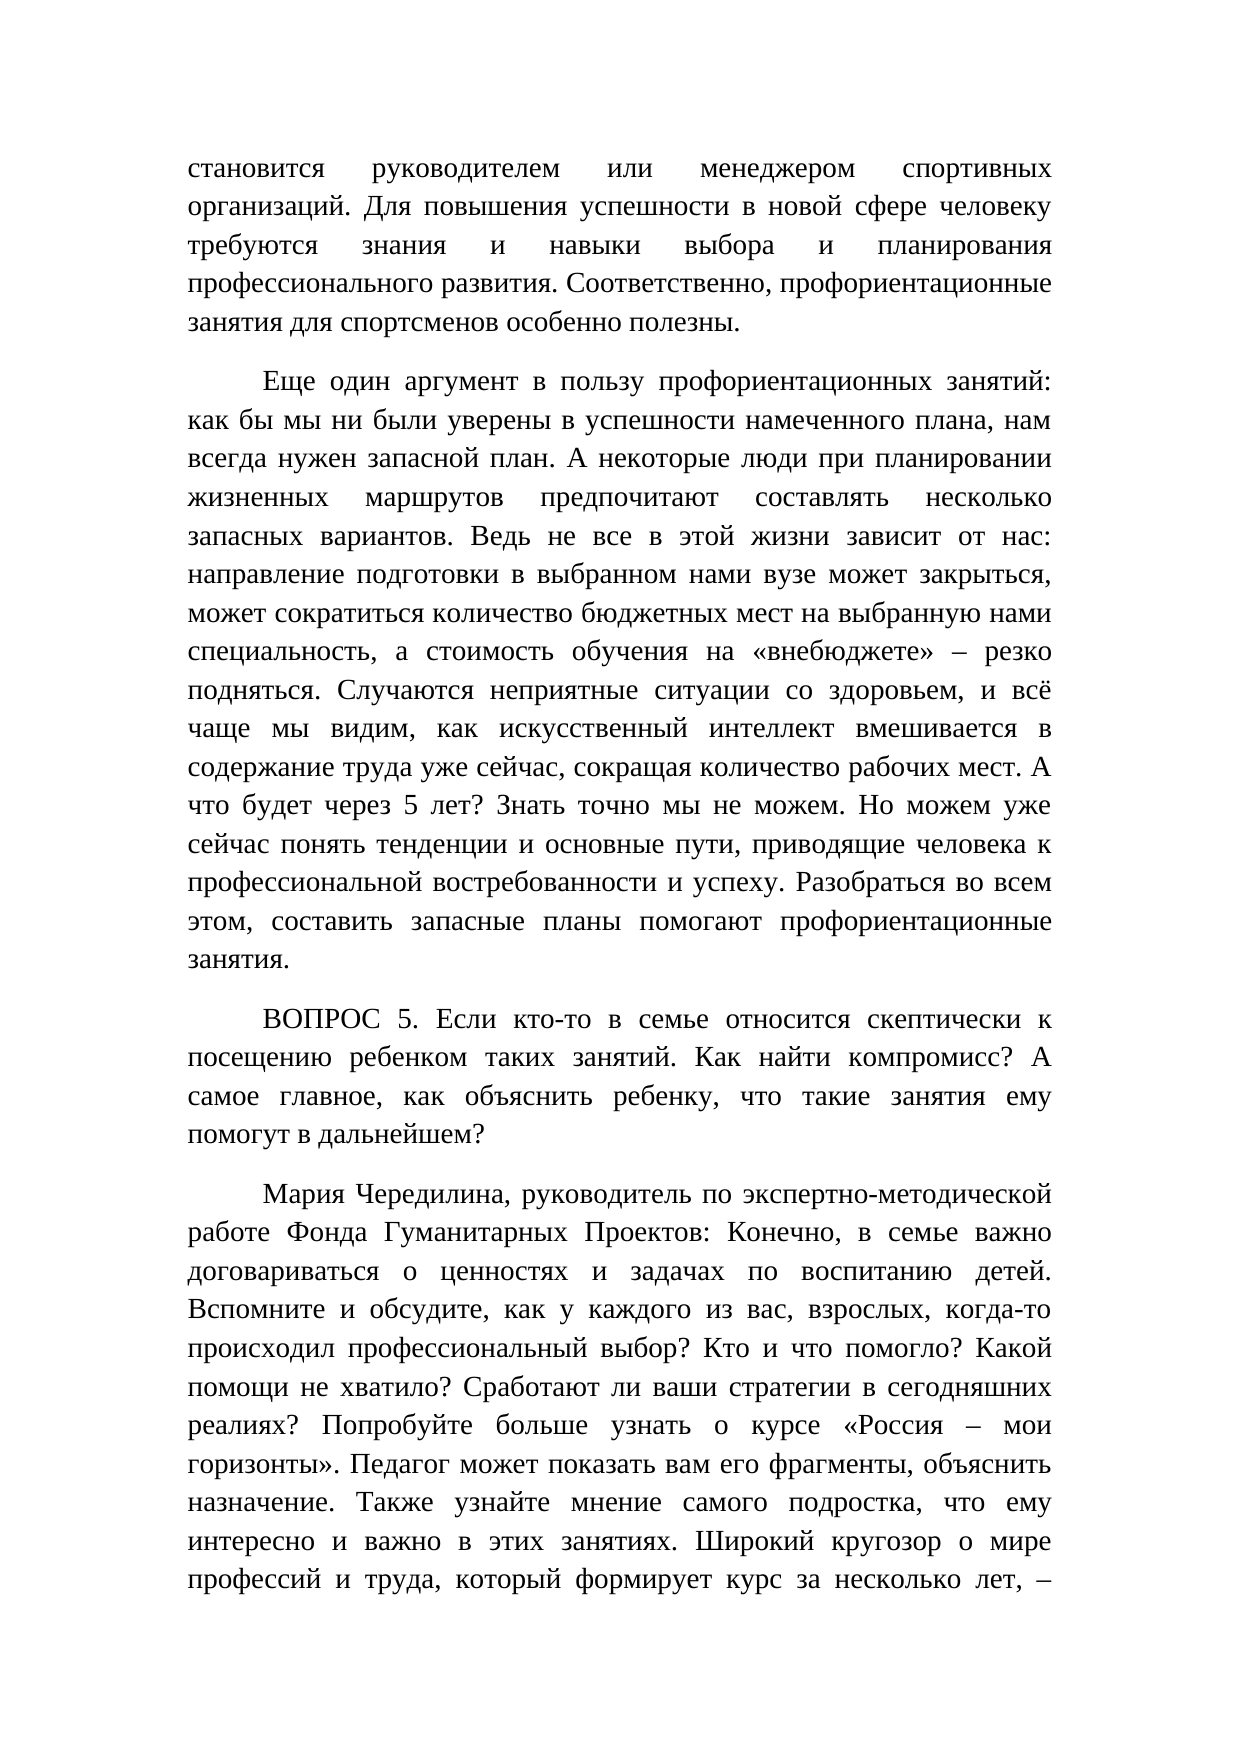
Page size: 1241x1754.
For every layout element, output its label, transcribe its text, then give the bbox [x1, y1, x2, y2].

text ВОПРОС 5. Если кто-то в семье относится скептически к посещению ребенком таких занятий. Как найти компромисс? А самое главное, как объяснить ребенку, что такие занятия ему помогут в дальнейшем? [187, 1001, 1053, 1150]
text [187, 150, 1053, 338]
text Еще один аргумент в пользу профориентационных занятий: как бы мы ни были уверены в успешности намеченного плана, нам всегда нужен запасной план. А некоторые люди при планировании жизненных маршрутов предпочитают составлять несколько запасных вариантов. Ведь не все в этой жизни зависит от нас: направление подготовки в выбранном нами вузе может закрыться, может сократиться количество бюджетных мест на выбранную нами специальность, а стоимость обучения на «внебюджете» – резко подняться. Случаются неприятные ситуации со здоровьем, и всё чаще мы видим, как искусственный интеллект вмешивается в содержание труда уже сейчас, сокращая количество рабочих мест. А что будет через 5 лет? Знать точно мы не можем. Но можем уже сейчас понять тенденции и основные пути, приводящие человека к профессиональной востребованности и успеху. Разобраться во всем этом, составить запасные планы помогают профориентационные занятия. [187, 363, 1053, 975]
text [187, 1176, 1053, 1595]
